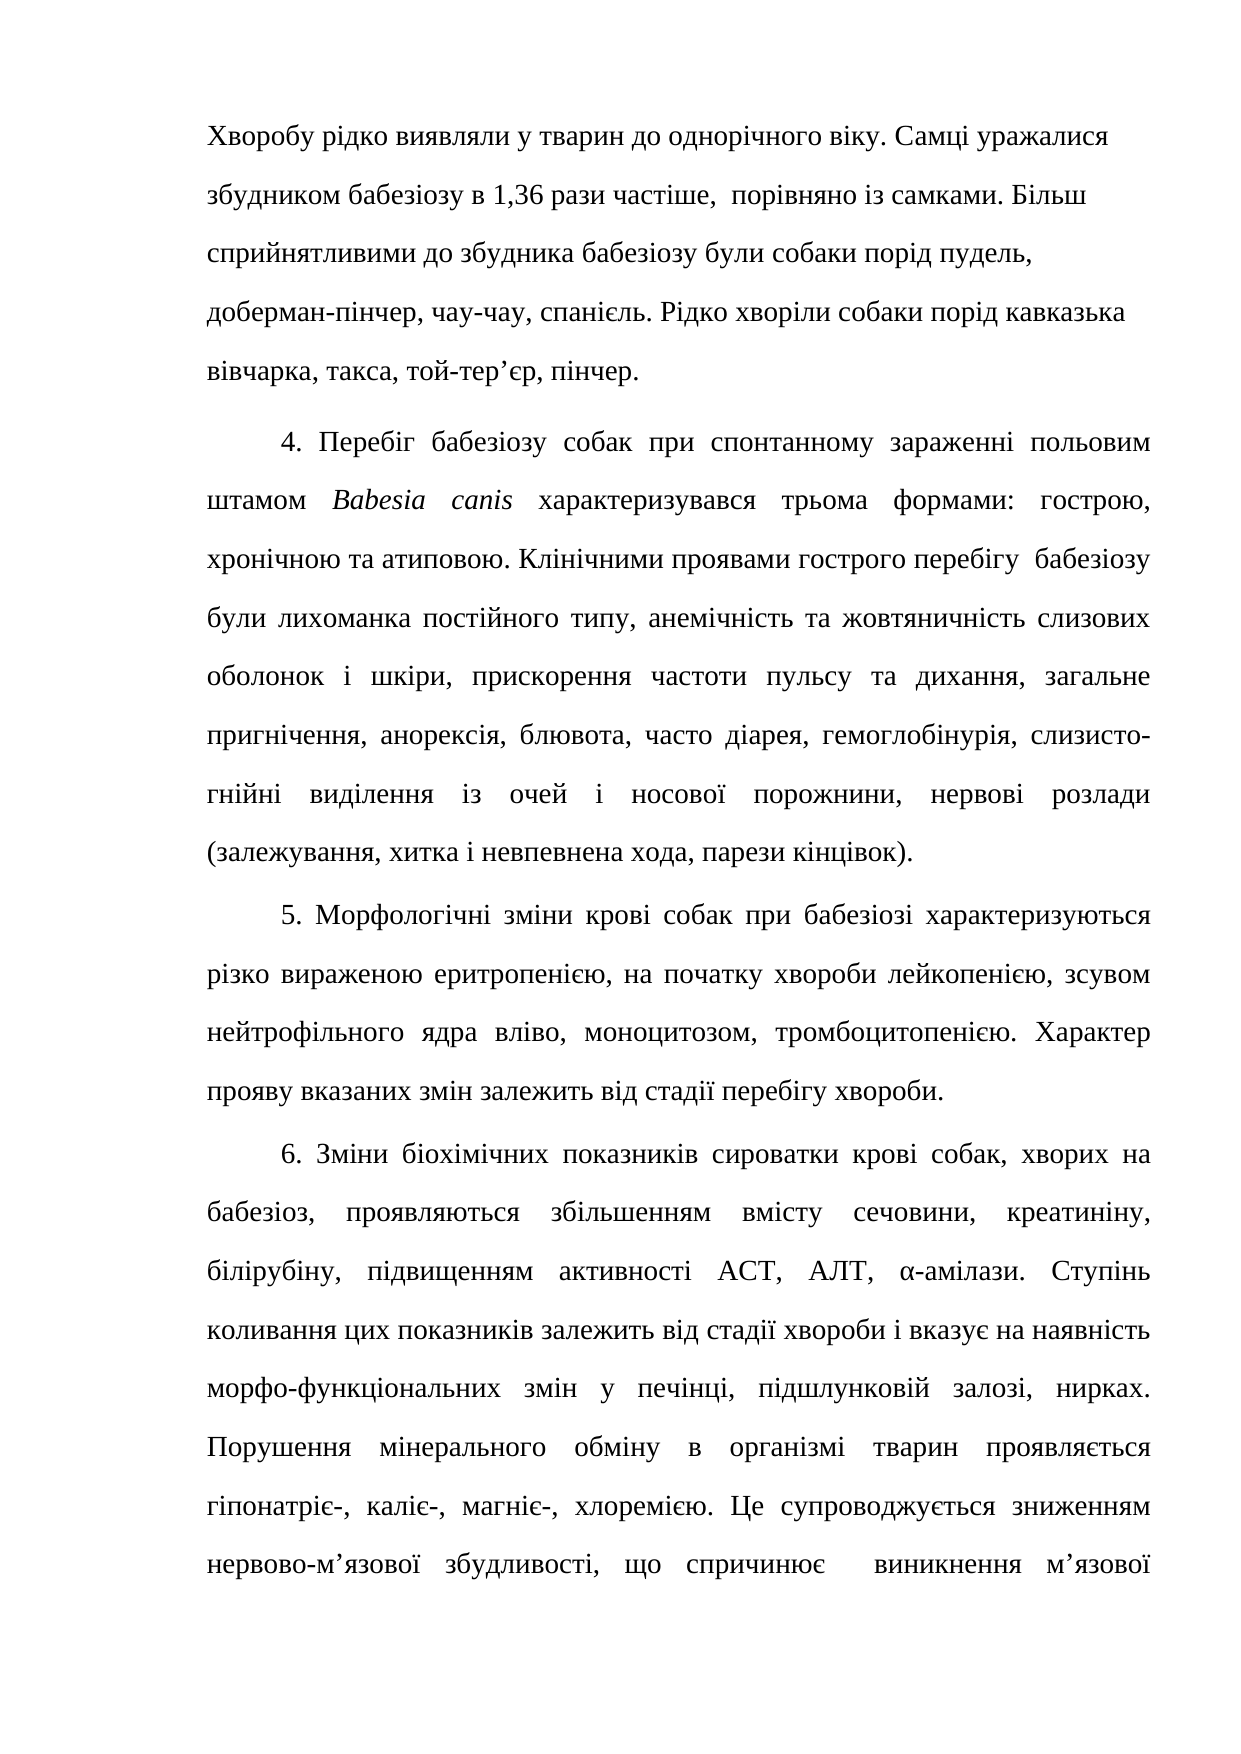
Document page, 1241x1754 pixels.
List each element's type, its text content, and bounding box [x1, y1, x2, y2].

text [207, 1136, 1152, 1580]
text 5. Морфологічні зміни крові собак при бабезіозі характеризуються різко вираженою еритропенією, на початку хвороби лейкопенією, зсувом нейтрофільного ядра вліво, моноцитозом, тромбоцитопенією. Характер прояву вказаних змін залежить від стадії перебігу хвороби. [207, 897, 1152, 1107]
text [207, 118, 1152, 386]
text 4. Перебіг бабезіозу собак при спонтанному зараженні польовим штамом Babesia canis характеризувався трьома формами: гострою, хронічною та атиповою. Клінічними проявами гострого перебігу бабезіозу були лихоманка постійного типу, анемічність та жовтяничність слизових оболонок і шкіри, прискорення частоти пульсу та дихання, загальне пригнічення, анорексія, блювота, часто діарея, гемоглобінурія, слизисто-гнійні виділення із очей і носової порожнини, нервові розлади (залежування, хитка і невпевнена хода, парези кінцівок). [207, 424, 1152, 868]
